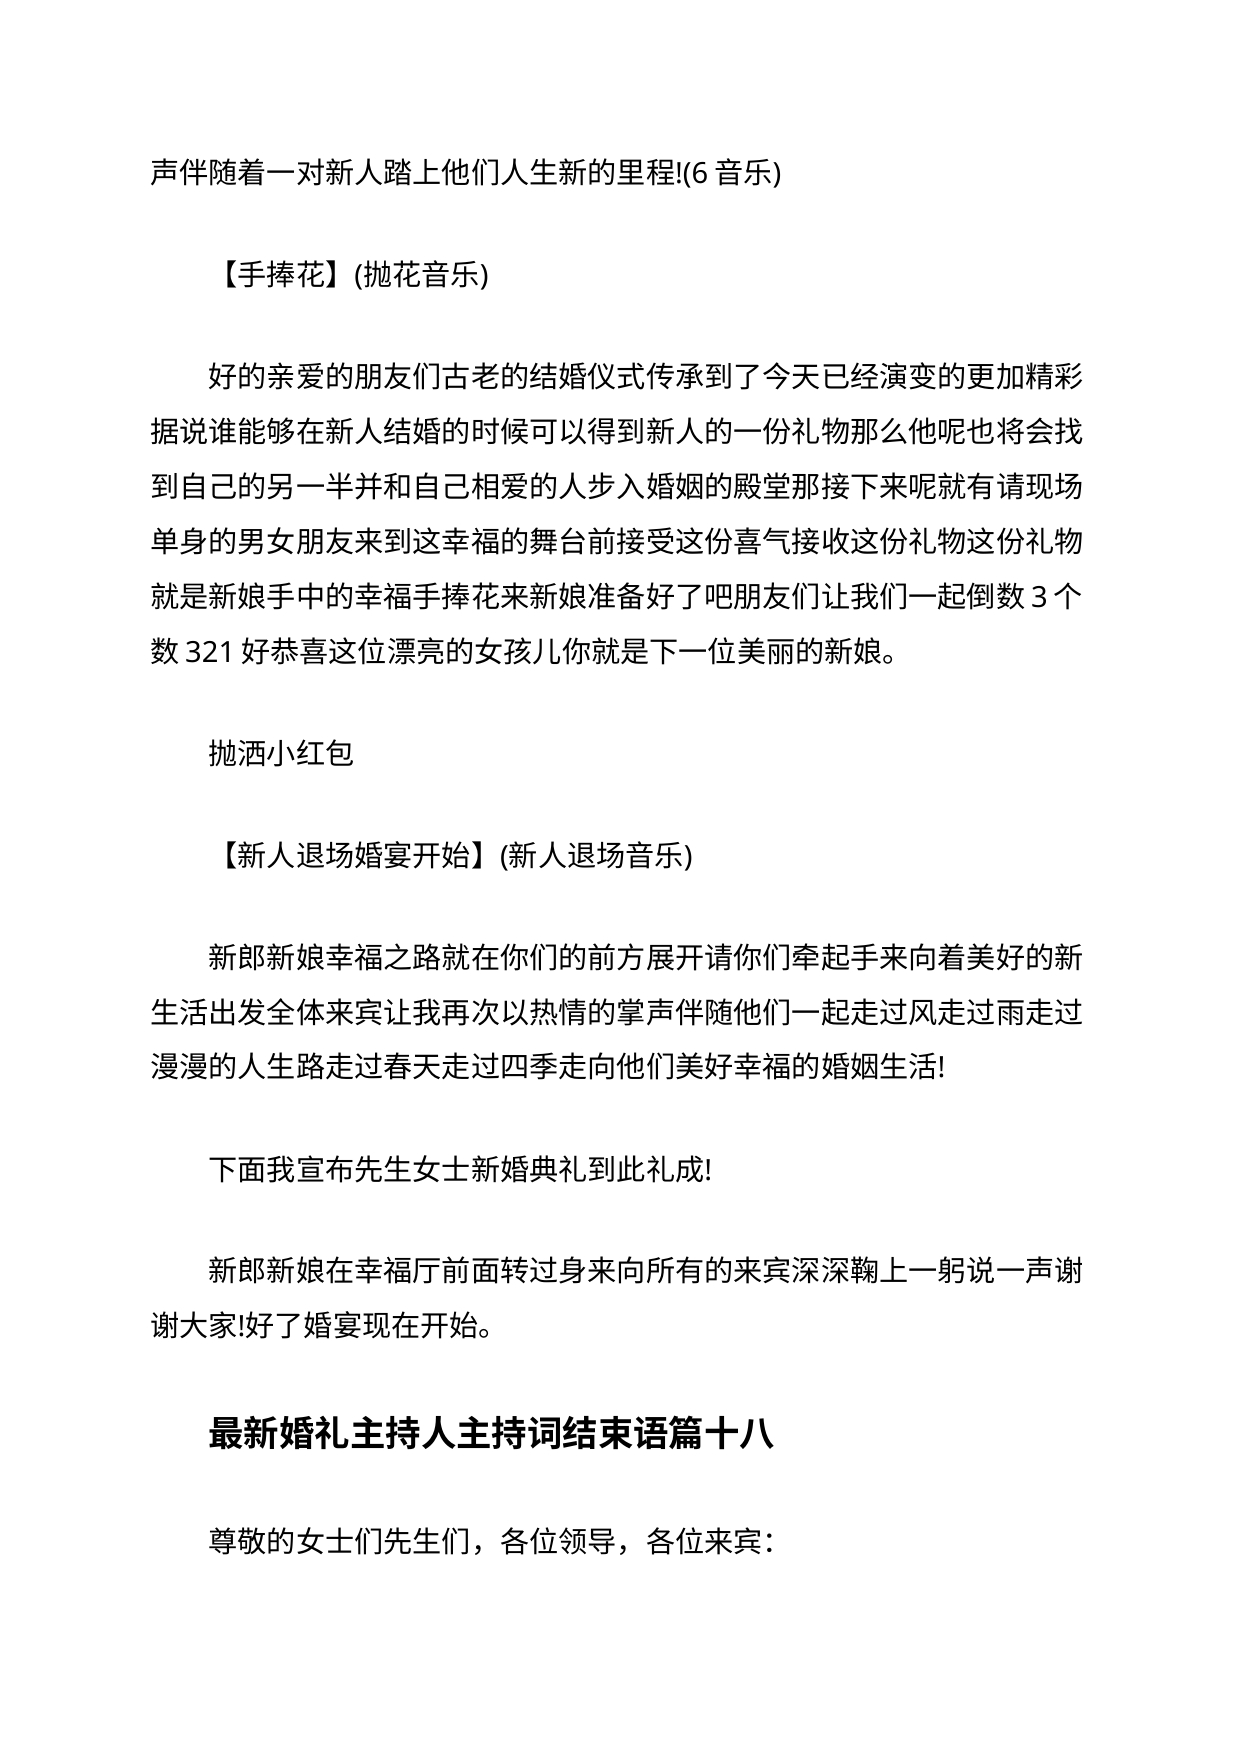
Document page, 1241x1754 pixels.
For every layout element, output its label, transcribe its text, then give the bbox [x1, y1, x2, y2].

text 【手捧花】(抛花音乐) [150, 252, 1090, 294]
text 最新婚礼主持人主持词结束语篇十八 [150, 1405, 1090, 1456]
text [150, 150, 1090, 192]
text 尊敬的女士们先生们，各位领导，各位来宾： [150, 1518, 1090, 1561]
text 下面我宣布先生女士新婚典礼到此礼成! [150, 1146, 1090, 1188]
text 好的亲爱的朋友们古老的结婚仪式传承到了今天已经演变的更加精彩据说谁能够在新人结婚的时候可以得到新人的一份礼物那么他呢也将会找到自己的另一半并和自己相爱的人步入婚姻的殿堂那接下来呢就有请现场单身的男女朋友来到这幸福的舞台前接受这份喜气接收这份礼物这份礼物就是新娘手中的幸福手捧花来新娘准备好了吧朋友们让我们一起倒数3个数321好恭喜这位漂亮的女孩儿你就是下一位美丽的新娘。 [150, 354, 1090, 671]
text 【新人退场婚宴开始】(新人退场音乐) [150, 832, 1090, 875]
text 抛洒小红包 [150, 731, 1090, 773]
text 新郎新娘幸福之路就在你们的前方展开请你们牵起手来向着美好的新生活出发全体来宾让我再次以热情的掌声伴随他们一起走过风走过雨走过漫漫的人生路走过春天走过四季走向他们美好幸福的婚姻生活! [150, 934, 1090, 1086]
text 新郎新娘在幸福厅前面转过身来向所有的来宾深深鞠上一躬说一声谢谢大家!好了婚宴现在开始。 [150, 1248, 1090, 1345]
